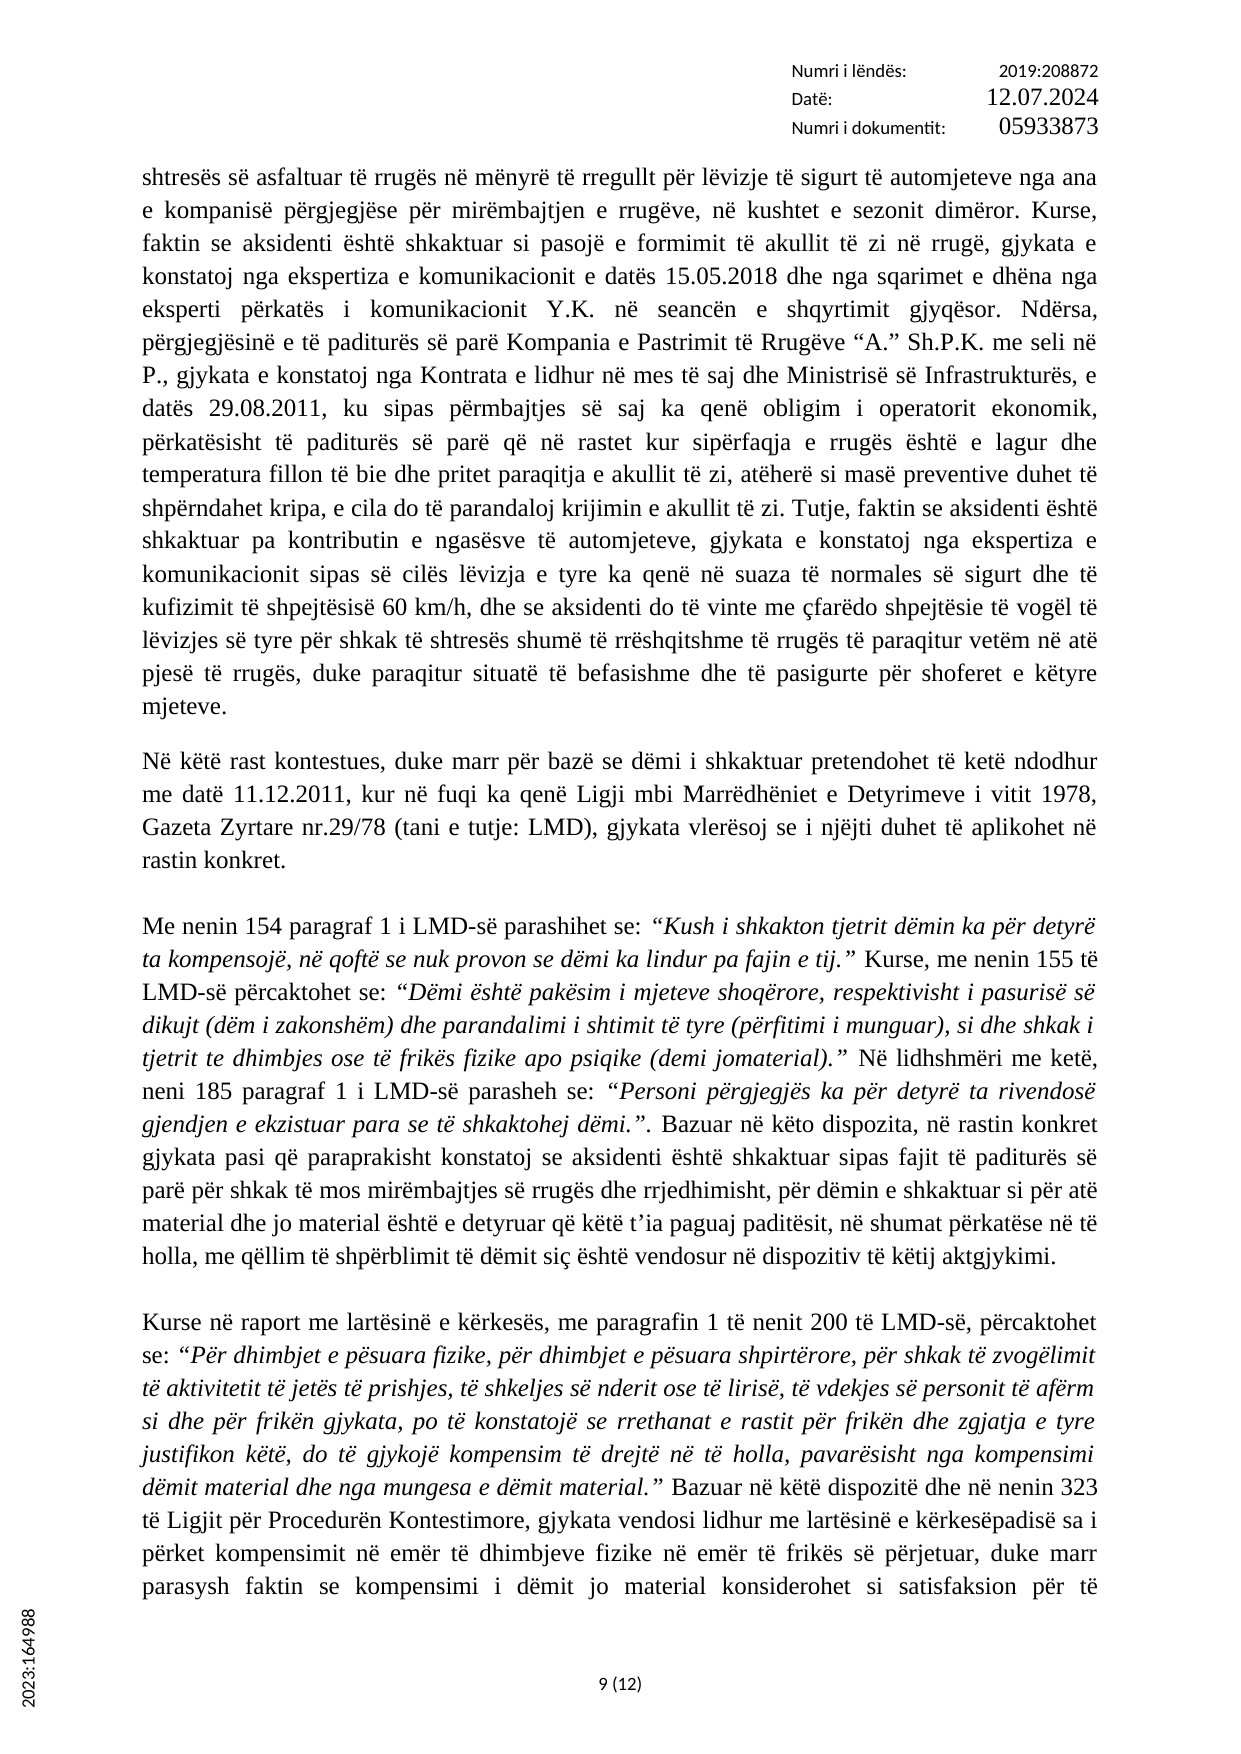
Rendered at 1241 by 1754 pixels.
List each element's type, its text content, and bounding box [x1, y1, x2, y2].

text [142, 1307, 1098, 1600]
text Me nenin 154 paragraf 1 i LMD-së parashihet se: “Kush i shkakton tjetrit dëmin ka për detyrë ta kompensojë, në qoftë se nuk provon se dëmi ka lindur pa fajin e tij.” Kurse, me nenin 155 të LMD-së përcaktohet se: “Dëmi është pakësim i mjeteve shoqërore, respektivisht i pasurisë së dikujt (dëm i zakonshëm) dhe parandalimi i shtimit të tyre (përfitimi i munguar), si dhe shkak i tjetrit te dhimbjes ose të frikës fizike apo psiqike (demi jomaterial).” Në lidhshmëri me ketë, neni 185 paragraf 1 i LMD-së parasheh se: “Personi përgjegjës ka për detyrë ta rivendosë gjendjen e ekzistuar para se të shkaktohej dëmi.”. Bazuar në këto dispozita, në rastin konkret gjykata pasi që paraprakisht konstatoj se aksidenti është shkaktuar sipas fajit të paditurës së parë për shkak të mos mirëmbajtjes së rrugës dhe rrjedhimisht, për dëmin e shkaktuar si për atë material dhe jo material është e detyruar që këtë t’ia paguaj paditësit, në shumat përkatëse në të holla, me qëllim të shpërblimit të dëmit siç është vendosur në dispozitiv të këtij aktgjykimi. [142, 911, 1098, 1270]
text Në këtë rast kontestues, duke marr për bazë se dëmi i shkaktuar pretendohet të ketë ndodhur me datë 11.12.2011, kur në fuqi ka qenë Ligji mbi Marrëdhëniet e Detyrimeve i vitit 1978, Gazeta Zyrtare nr.29/78 (tani e tutje: LMD), gjykata vlerësoj se i njëjti duhet të aplikohet në rastin konkret. [142, 746, 1098, 873]
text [142, 162, 1098, 719]
